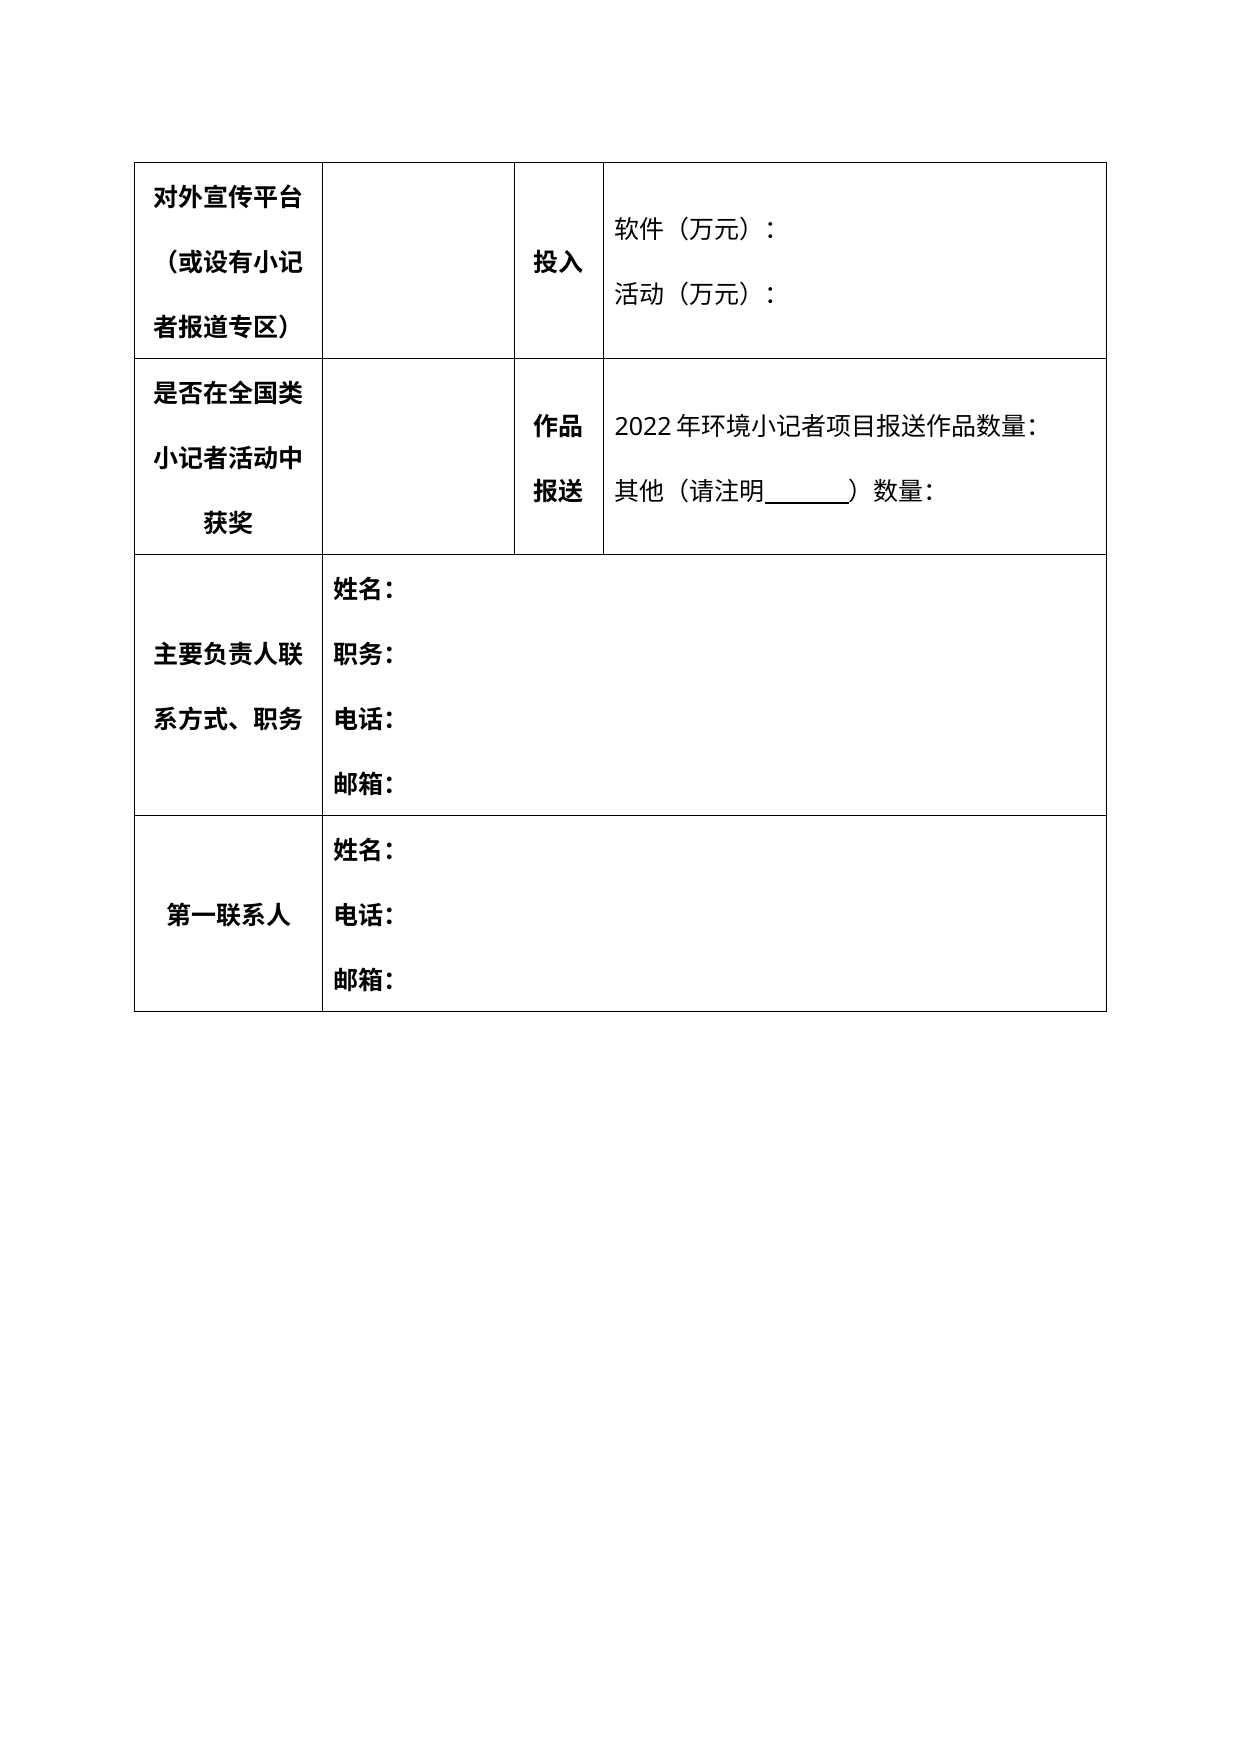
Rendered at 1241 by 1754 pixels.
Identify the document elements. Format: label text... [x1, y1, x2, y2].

table_cell 姓名： 电话： 邮箱： [323, 816, 1106, 1011]
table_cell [135, 163, 322, 358]
table_cell 第一联系人 [135, 816, 322, 1011]
table_cell [323, 163, 514, 358]
table_cell 作品报送 [515, 359, 603, 554]
table_cell [323, 359, 514, 554]
table_cell 经费投入 [515, 163, 603, 358]
table_cell 2022年环境小记者项目报送作品数量： 其他（请注明 ）数量： [604, 359, 1106, 554]
table_cell 姓名： 职务： 电话： 邮箱： [323, 555, 1106, 815]
table_cell 主要负责人联系方式、职务 [135, 555, 322, 815]
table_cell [604, 163, 1106, 358]
table_cell 是否在全国类小记者活动中获奖 [135, 359, 322, 554]
